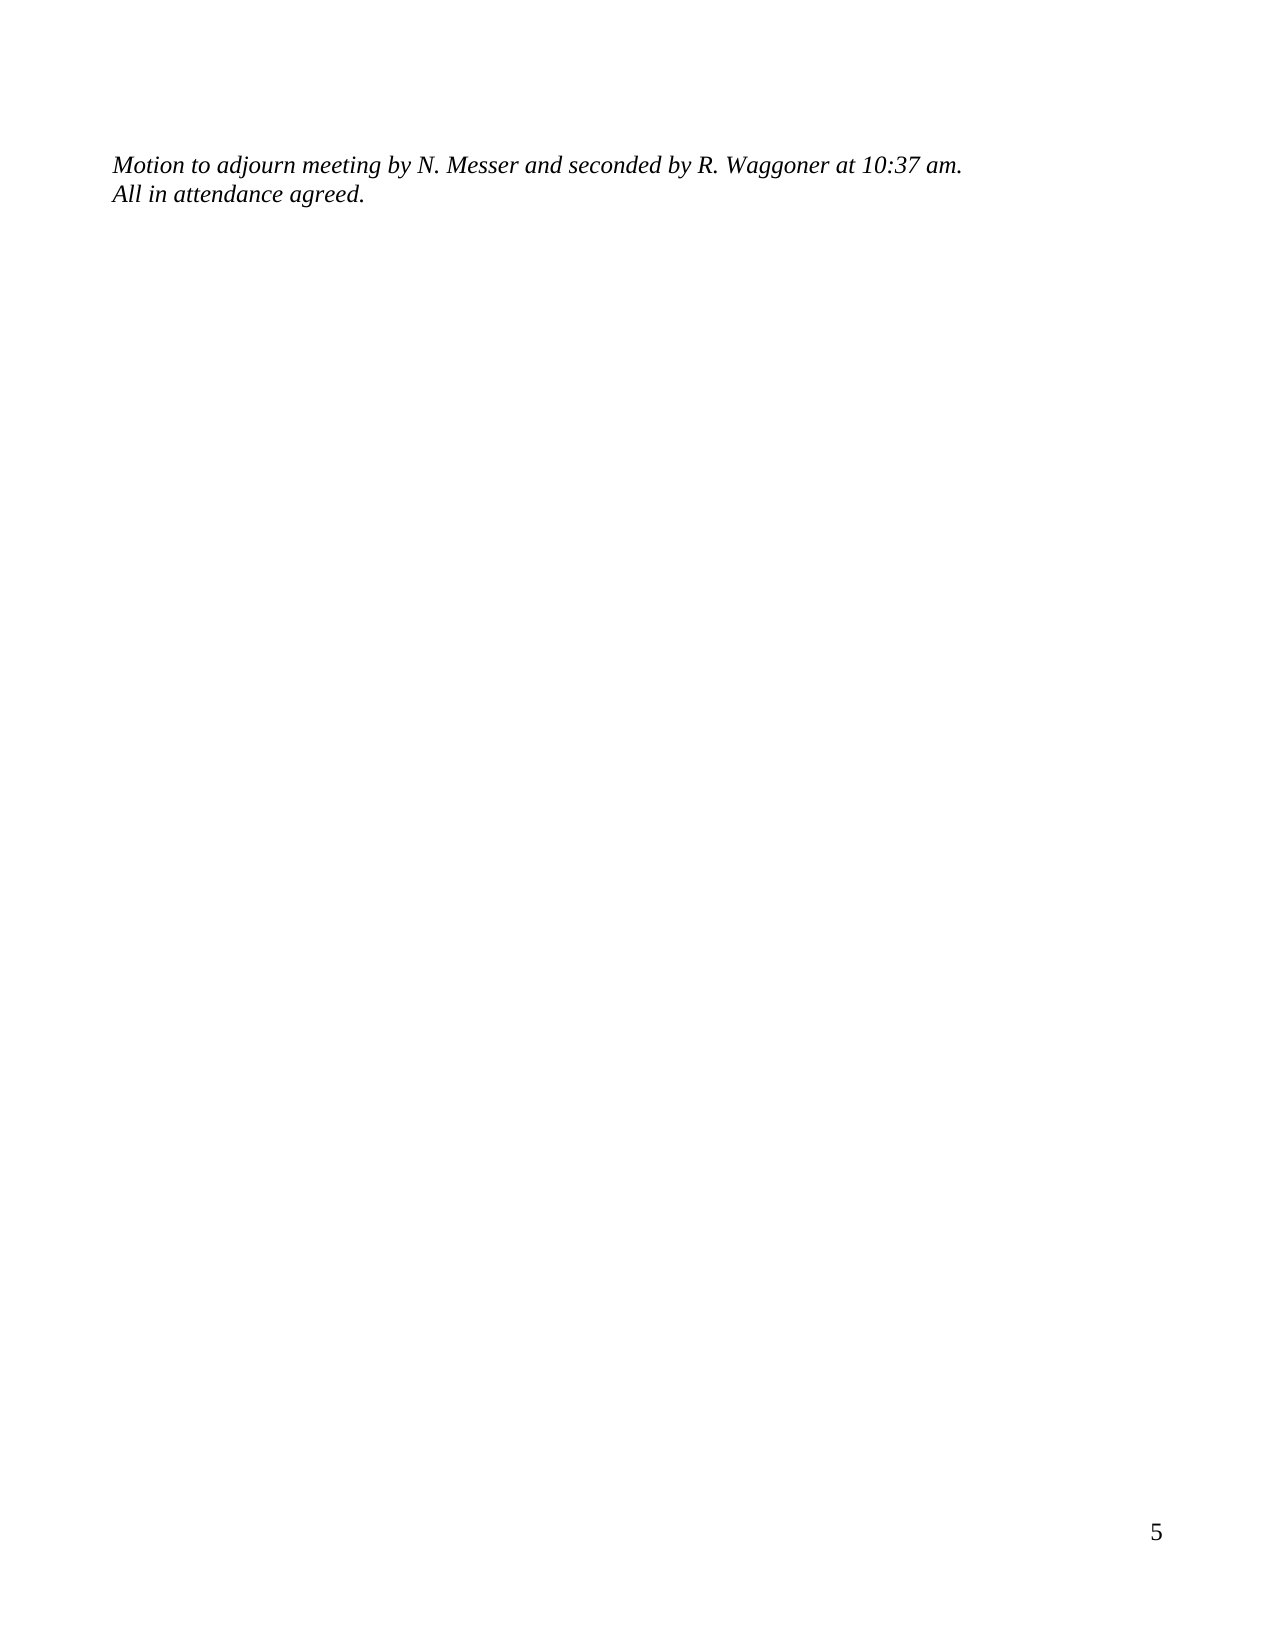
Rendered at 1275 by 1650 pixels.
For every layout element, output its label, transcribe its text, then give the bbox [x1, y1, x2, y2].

text Motion to adjourn meeting by N. Messer and seconded by R. Waggoner at 10:37 am. [112, 150, 1162, 179]
text All in attendance agreed. [112, 179, 1162, 207]
